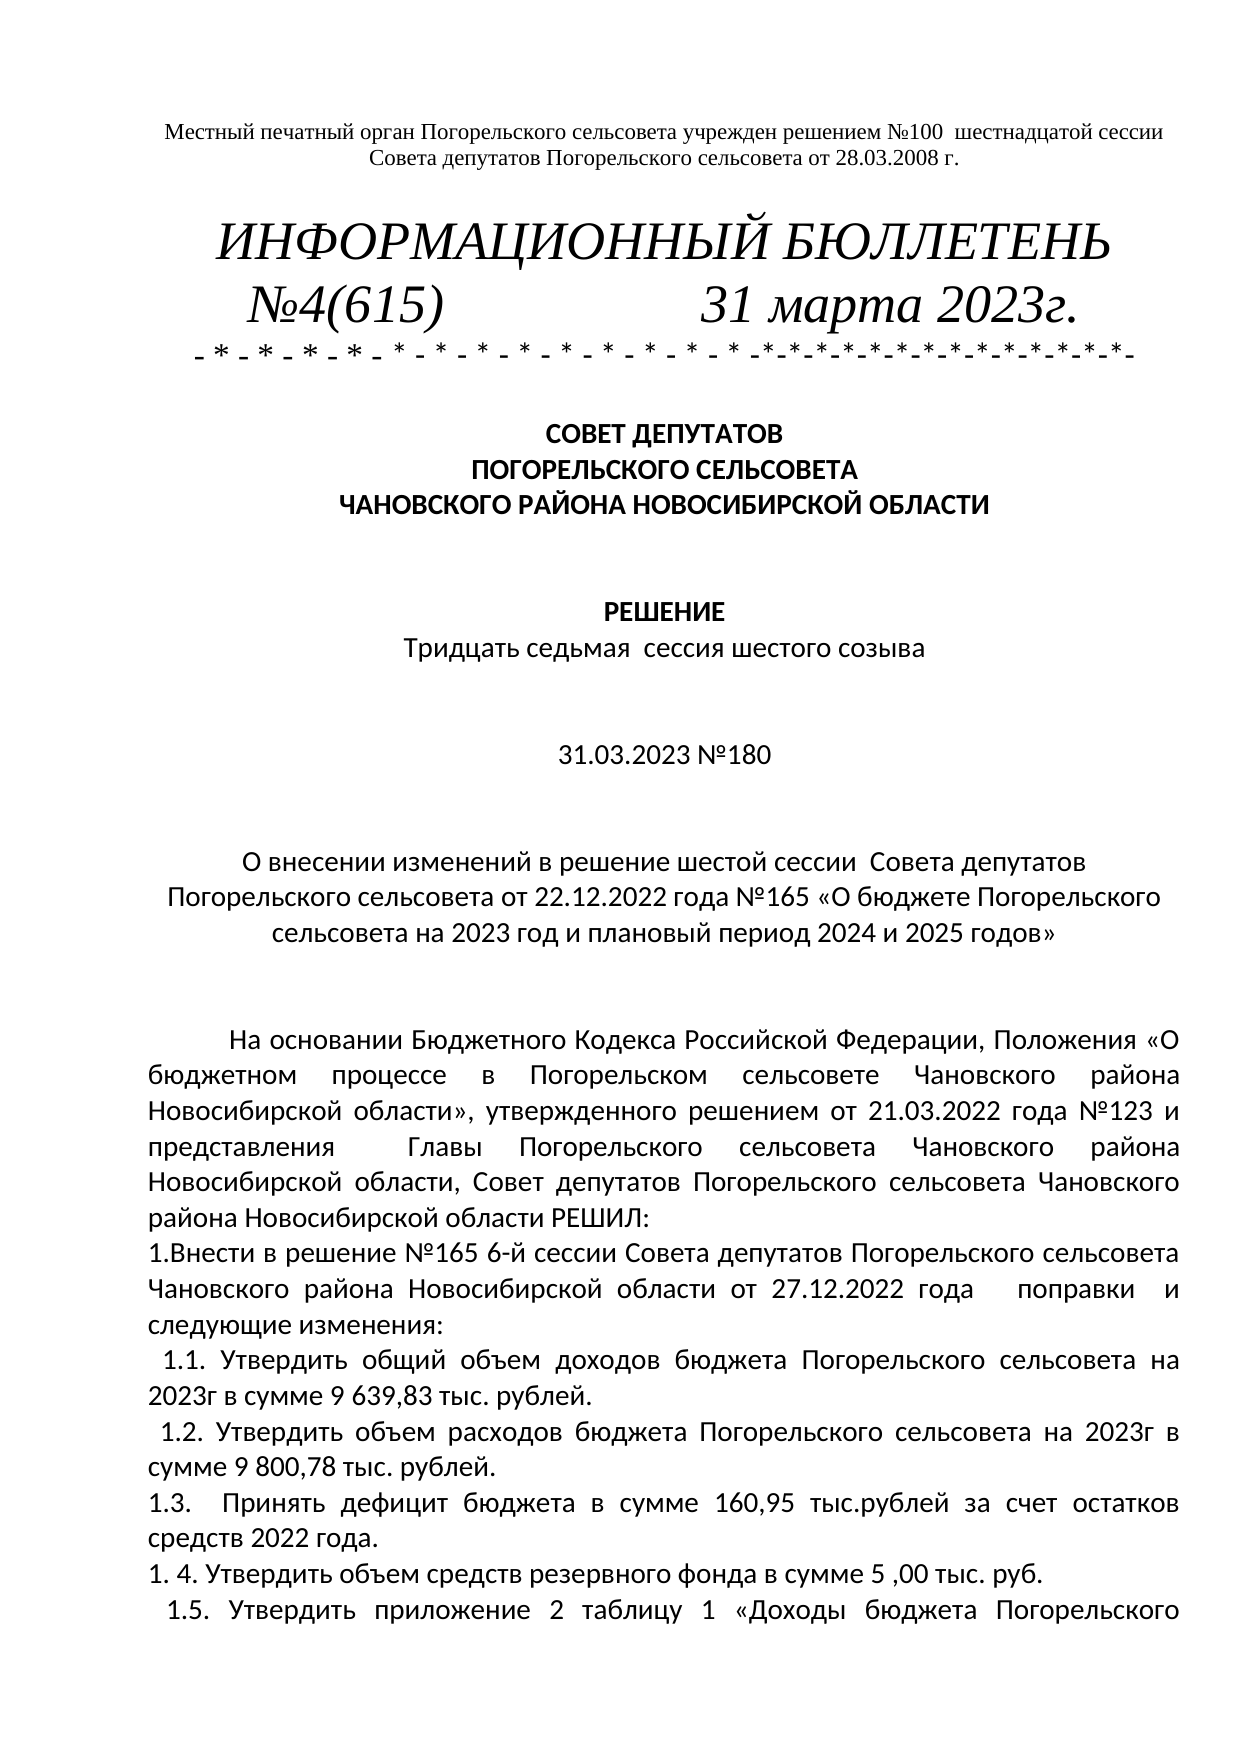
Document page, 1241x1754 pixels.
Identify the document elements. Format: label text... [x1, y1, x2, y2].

text 1.Внести в решение №165 6-й сессии Совета депутатов Погорельского сельсовета Чановского района Новосибирской области от 27.12.2022 года поправки и следующие изменения: [148, 1234, 1181, 1341]
text Тридцать седьмая сессия шестого созыва [148, 629, 1181, 664]
text На основании Бюджетного Кодекса Российской Федерации, Положения «О бюджетном процессе в Погорельском сельсовете Чановского района Новосибирской области», утвержденного решением от 21.03.2022 года №123 и представления Главы Погорельского сельсовета Чановского района Новосибирской области, Совет депутатов Погорельского сельсовета Чановского района Новосибирской области РЕШИЛ: [148, 1021, 1181, 1234]
text РЕШЕНИЕ [148, 593, 1181, 629]
text №4(615) 31 марта 2023г. [148, 271, 1181, 334]
text 1.2. Утвердить объем расходов бюджета Погорельского сельсовета на 2023г в сумме 9 800,78 тыс. рублей. [148, 1413, 1181, 1484]
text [148, 1591, 1181, 1626]
text ЧАНОВСКОГО РАЙОНА НОВОСИБИРСКОЙ ОБЛАСТИ [148, 486, 1181, 522]
text ПОГОРЕЛЬСКОГО СЕЛЬСОВЕТА [148, 451, 1181, 486]
text О внесении изменений в решение шестой сессии Совета депутатов [148, 843, 1181, 878]
text 1.1. Утвердить общий объем доходов бюджета Погорельского сельсовета на 2023г в сумме 9 639,83 тыс. рублей. [148, 1341, 1181, 1413]
text - * - * - * - * - * - * - * - * - * - * - * - * - * -*-*-*-*-*-*-*-*-*-*-*-*-*-*- [148, 334, 1181, 374]
text ИНФОРМАЦИОННЫЙ БЮЛЛЕТЕНЬ [148, 209, 1181, 271]
text Погорельского сельсовета от 22.12.2022 года №165 «О бюджете Погорельского сельсовета на 2023 год и плановый период 2024 и 2025 годов» [148, 878, 1181, 949]
text Местный печатный орган Погорельского сельсовета учрежден решением №100 шестнадцатой сессии Совета депутатов Погорельского сельсовета от 28.03.2008 г. [148, 118, 1181, 171]
text 1. 4. Утвердить объем средств резервного фонда в сумме 5 ,00 тыс. руб. [148, 1555, 1181, 1591]
text 1.3. Принять дефицит бюджета в сумме 160,95 тыс.рублей за счет остатков средств 2022 года. [148, 1484, 1181, 1555]
text 31.03.2023 №180 [148, 736, 1181, 771]
text СОВЕТ ДЕПУТАТОВ [148, 415, 1181, 451]
